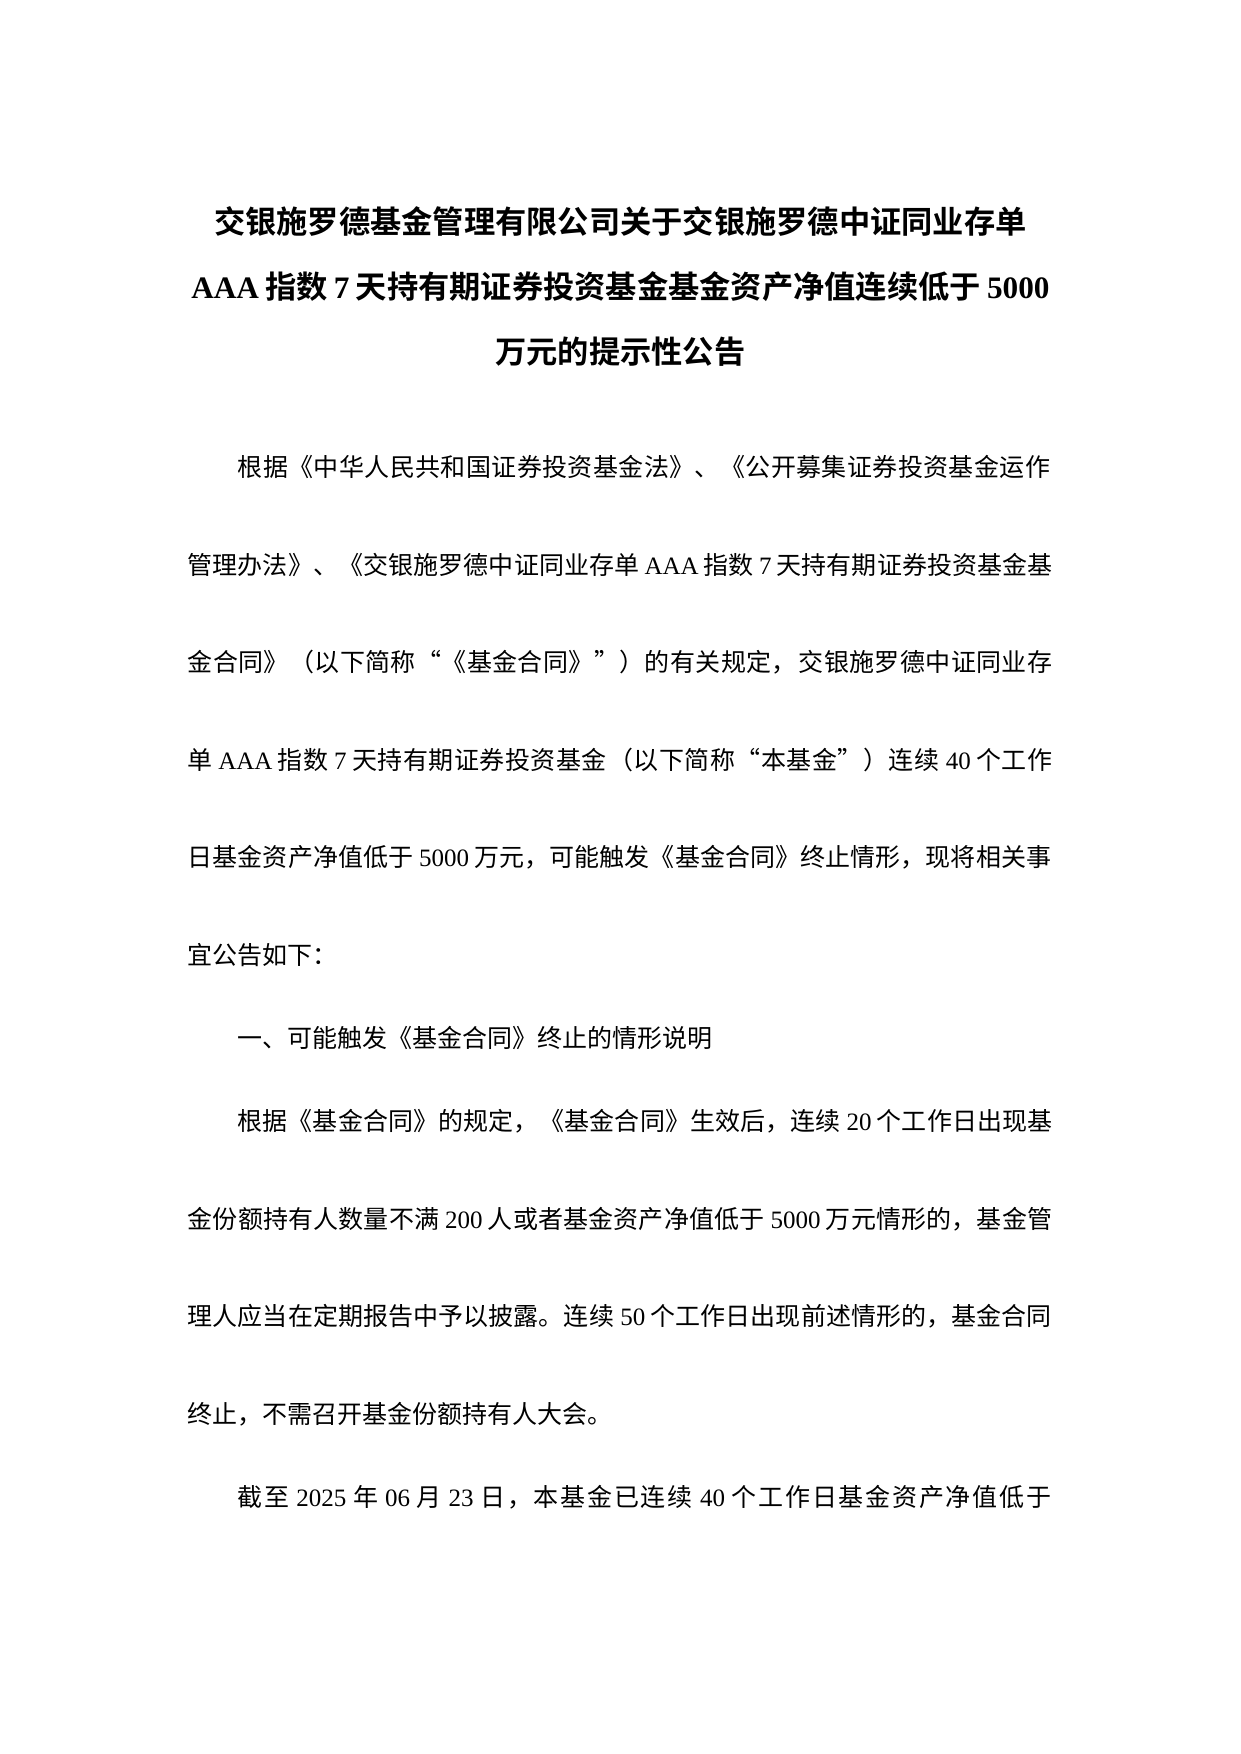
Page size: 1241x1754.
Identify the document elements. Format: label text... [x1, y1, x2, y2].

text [187, 1463, 1053, 1528]
text 交银施罗德基金管理有限公司关于交银施罗德中证同业存单AAA指数7天持有期证券投资基金基金资产净值连续低于5000万元的提示性公告 [187, 187, 1053, 382]
text 一、可能触发《基金合同》终止的情形说明 [187, 1004, 1053, 1069]
text 根据《基金合同》的规定，《基金合同》生效后，连续20个工作日出现基金份额持有人数量不满200人或者基金资产净值低于5000万元情形的，基金管理人应当在定期报告中予以披露。连续50个工作日出现前述情形的，基金合同终止，不需召开基金份额持有人大会。 [187, 1087, 1053, 1445]
text 根据《中华人民共和国证券投资基金法》、《公开募集证券投资基金运作管理办法》、《交银施罗德中证同业存单AAA指数7天持有期证券投资基金基金合同》（以下简称“《基金合同》”）的有关规定，交银施罗德中证同业存单AAA指数7天持有期证券投资基金（以下简称“本基金”）连续40个工作日基金资产净值低于5000万元，可能触发《基金合同》终止情形，现将相关事宜公告如下： [187, 433, 1053, 986]
